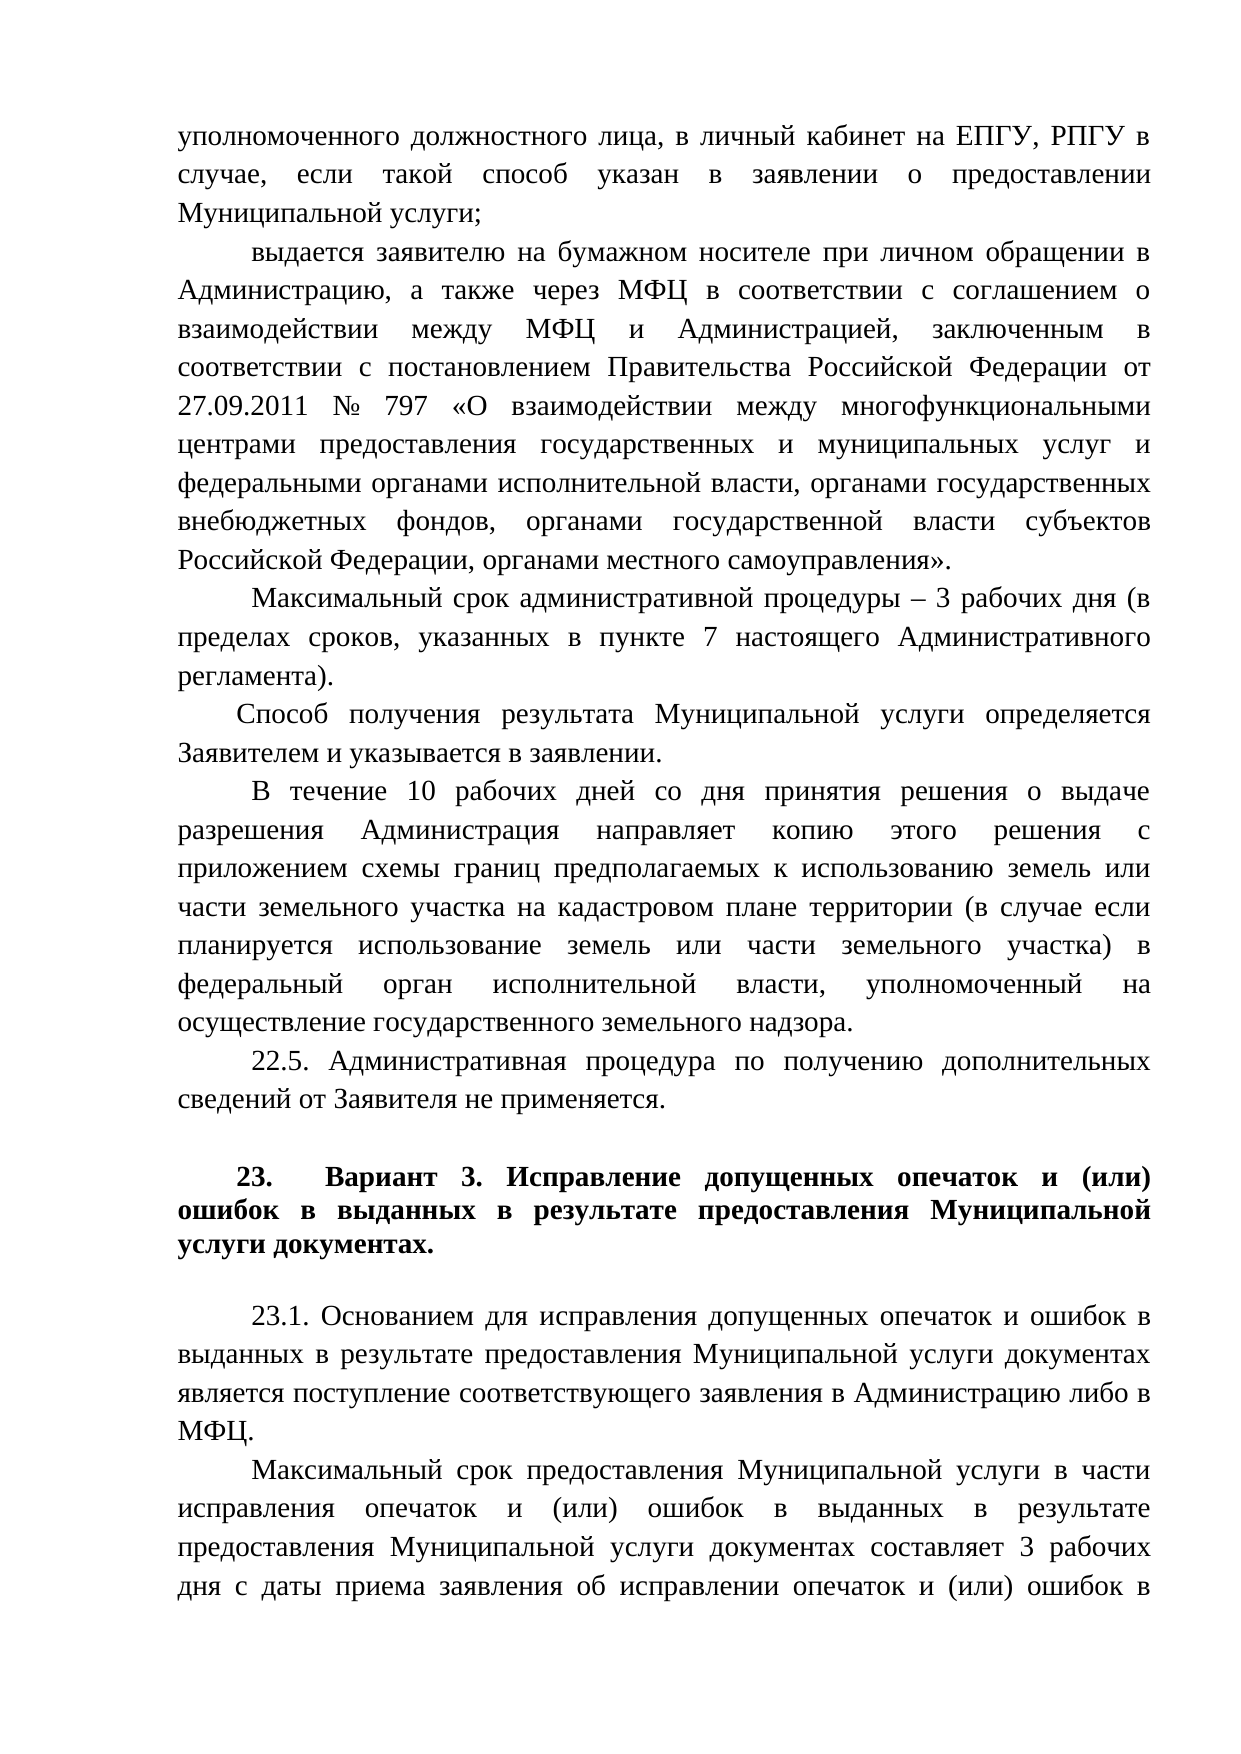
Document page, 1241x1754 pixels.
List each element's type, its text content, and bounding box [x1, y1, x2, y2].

text Способ получения результата Муниципальной услуги определяется Заявителем и указывается в заявлении. [177, 696, 1152, 768]
text выдается заявителю на бумажном носителе при личном обращении в Администрацию, а также через МФЦ в соответствии с соглашением о взаимодействии между МФЦ и Администрацией, заключенным в соответствии с постановлением Правительства Российской Федерации от 27.09.2011 № 797 «О взаимодействии между многофункциональными центрами предоставления государственных и муниципальных услуг и федеральными органами исполнительной власти, органами государственных внебюджетных фондов, органами государственной власти субъектов Российской Федерации, органами местного самоуправления». [177, 234, 1152, 576]
list Вариант 3. Исправление допущенных опечаток и (или) ошибок в выданных в результате предоставления Муниципальной услуги документах. [177, 1159, 1152, 1259]
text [177, 118, 1152, 229]
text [177, 1452, 1152, 1601]
text 22.5. Административная процедура по получению дополнительных сведений от Заявителя не применяется. [177, 1043, 1152, 1115]
text Максимальный срок административной процедуры – 3 рабочих дня (в пределах сроков, указанных в пункте 7 настоящего Административного регламента). [177, 581, 1152, 691]
text 23.1. Основанием для исправления допущенных опечаток и ошибок в выданных в результате предоставления Муниципальной услуги документах является поступление соответствующего заявления в Администрацию либо в МФЦ. [177, 1298, 1152, 1447]
text В течение 10 рабочих дней со дня принятия решения о выдаче разрешения Администрация направляет копию этого решения с приложением схемы границ предполагаемых к использованию земель или части земельного участка на кадастровом плане территории (в случае если планируется использование земель или части земельного участка) в федеральный орган исполнительной власти, уполномоченный на осуществление государственного земельного надзора. [177, 773, 1152, 1038]
